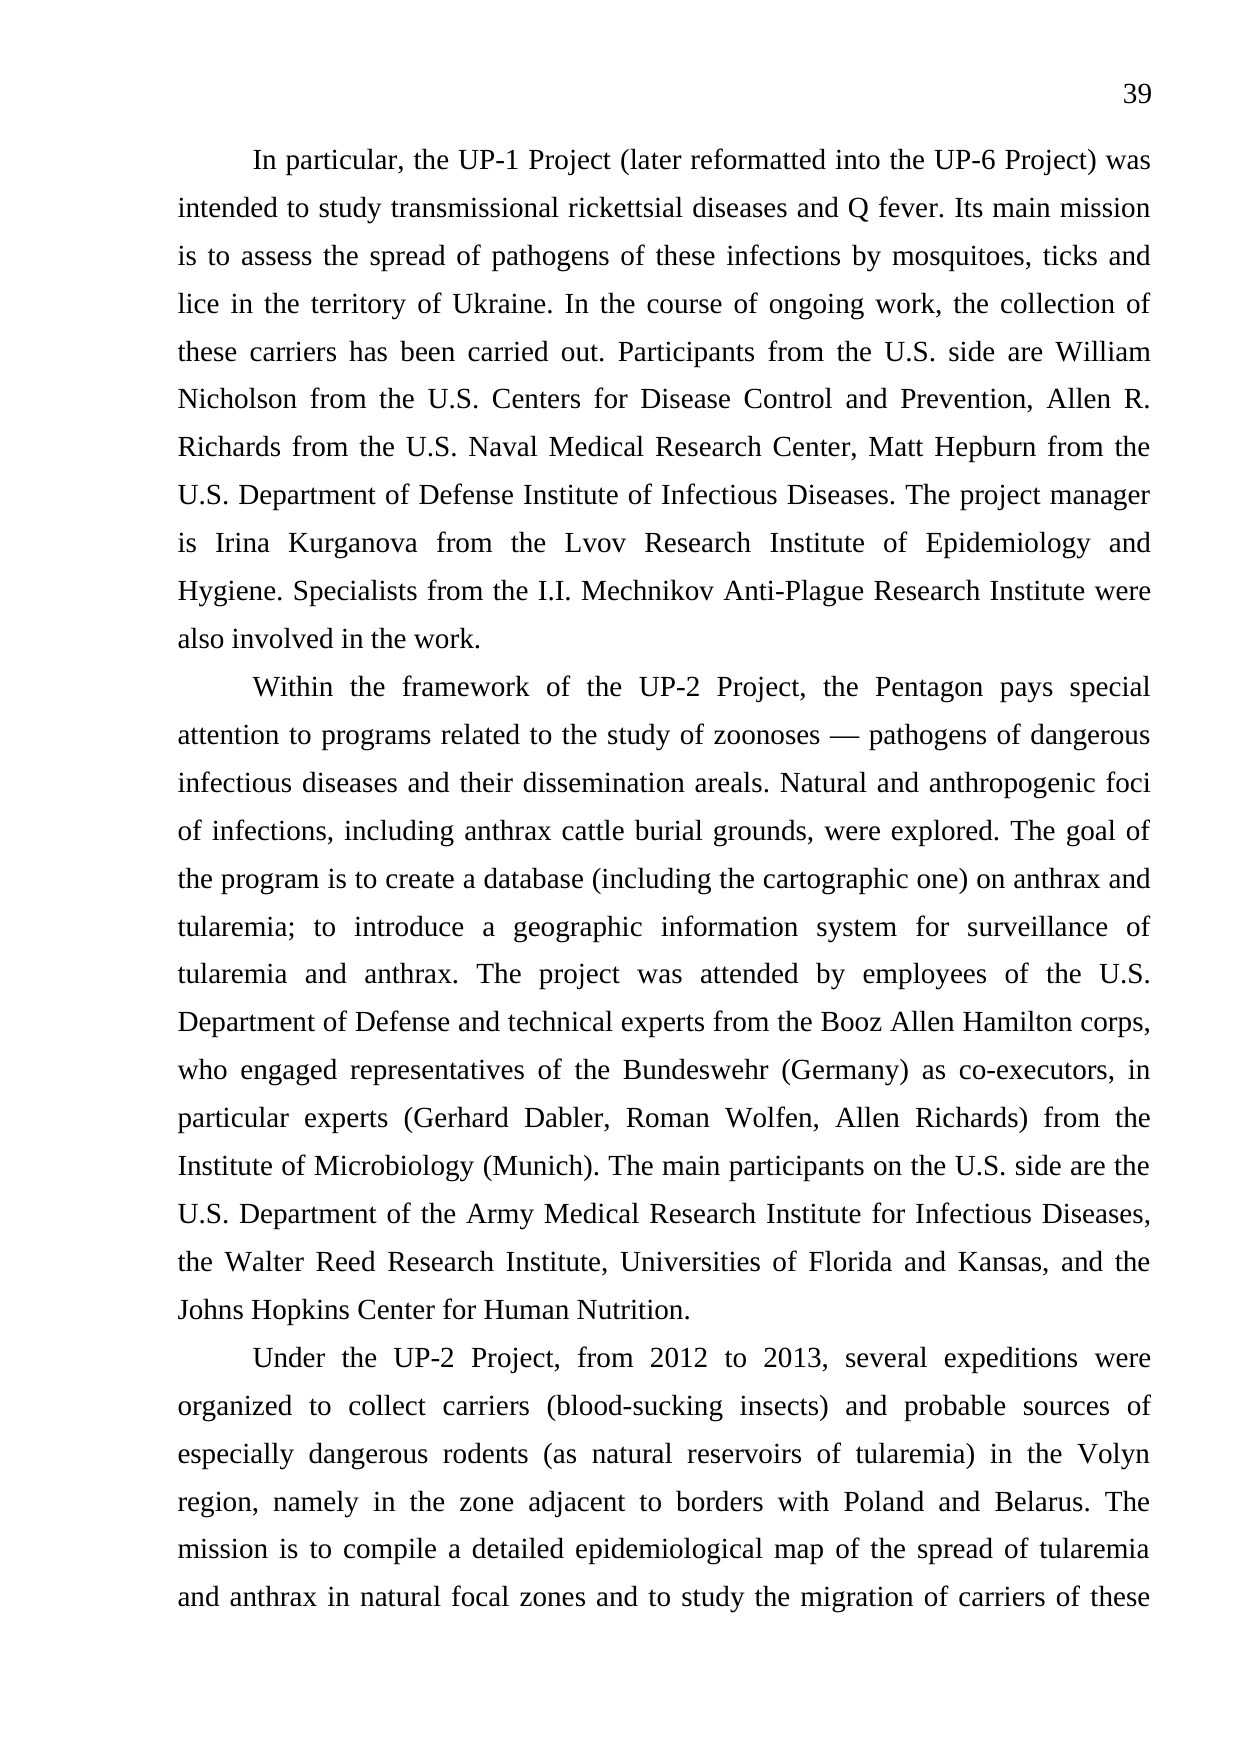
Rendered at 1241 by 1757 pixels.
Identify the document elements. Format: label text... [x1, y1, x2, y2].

text Within the framework of the UP-2 Project, the Pentagon pays special attention to programs related to the study of zoonoses — pathogens of dangerous infectious diseases and their dissemination areals. Natural and anthropogenic foci of infections, including anthrax cattle burial grounds, were explored. The goal of the program is to create a database (including the cartographic one) on anthrax and tularemia; to introduce a geographic information system for surveillance of tularemia and anthrax. The project was attended by employees of the U.S. Department of Defense and technical experts from the Booz Allen Hamilton corps, who engaged representatives of the Bundeswehr (Germany) as co-executors, in particular experts (Gerhard Dabler, Roman Wolfen, Allen Richards) from the Institute of Microbiology (Munich). The main participants on the U.S. side are the U.S. Department of the Army Medical Research Institute for Infectious Diseases, the Walter Reed Research Institute, Universities of Florida and Kansas, and the Johns Hopkins Center for Human Nutrition. [177, 658, 1152, 1329]
text In particular, the UP-1 Project (later reformatted into the UP-6 Project) was intended to study transmissional rickettsial diseases and Q fever. Its main mission is to assess the spread of pathogens of these infections by mosquitoes, ticks and lice in the territory of Ukraine. In the course of ongoing work, the collection of these carriers has been carried out. Participants from the U.S. side are William Nicholson from the U.S. Centers for Disease Control and Prevention, Allen R. Richards from the U.S. Naval Medical Research Center, Matt Hepburn from the U.S. Department of Defense Institute of Infectious Diseases. The project manager is Irina Kurganova from the Lvov Research Institute of Epidemiology and Hygiene. Specialists from the I.I. Mechnikov Anti-Plague Research Institute were also involved in the work. [177, 131, 1152, 658]
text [177, 1329, 1152, 1616]
